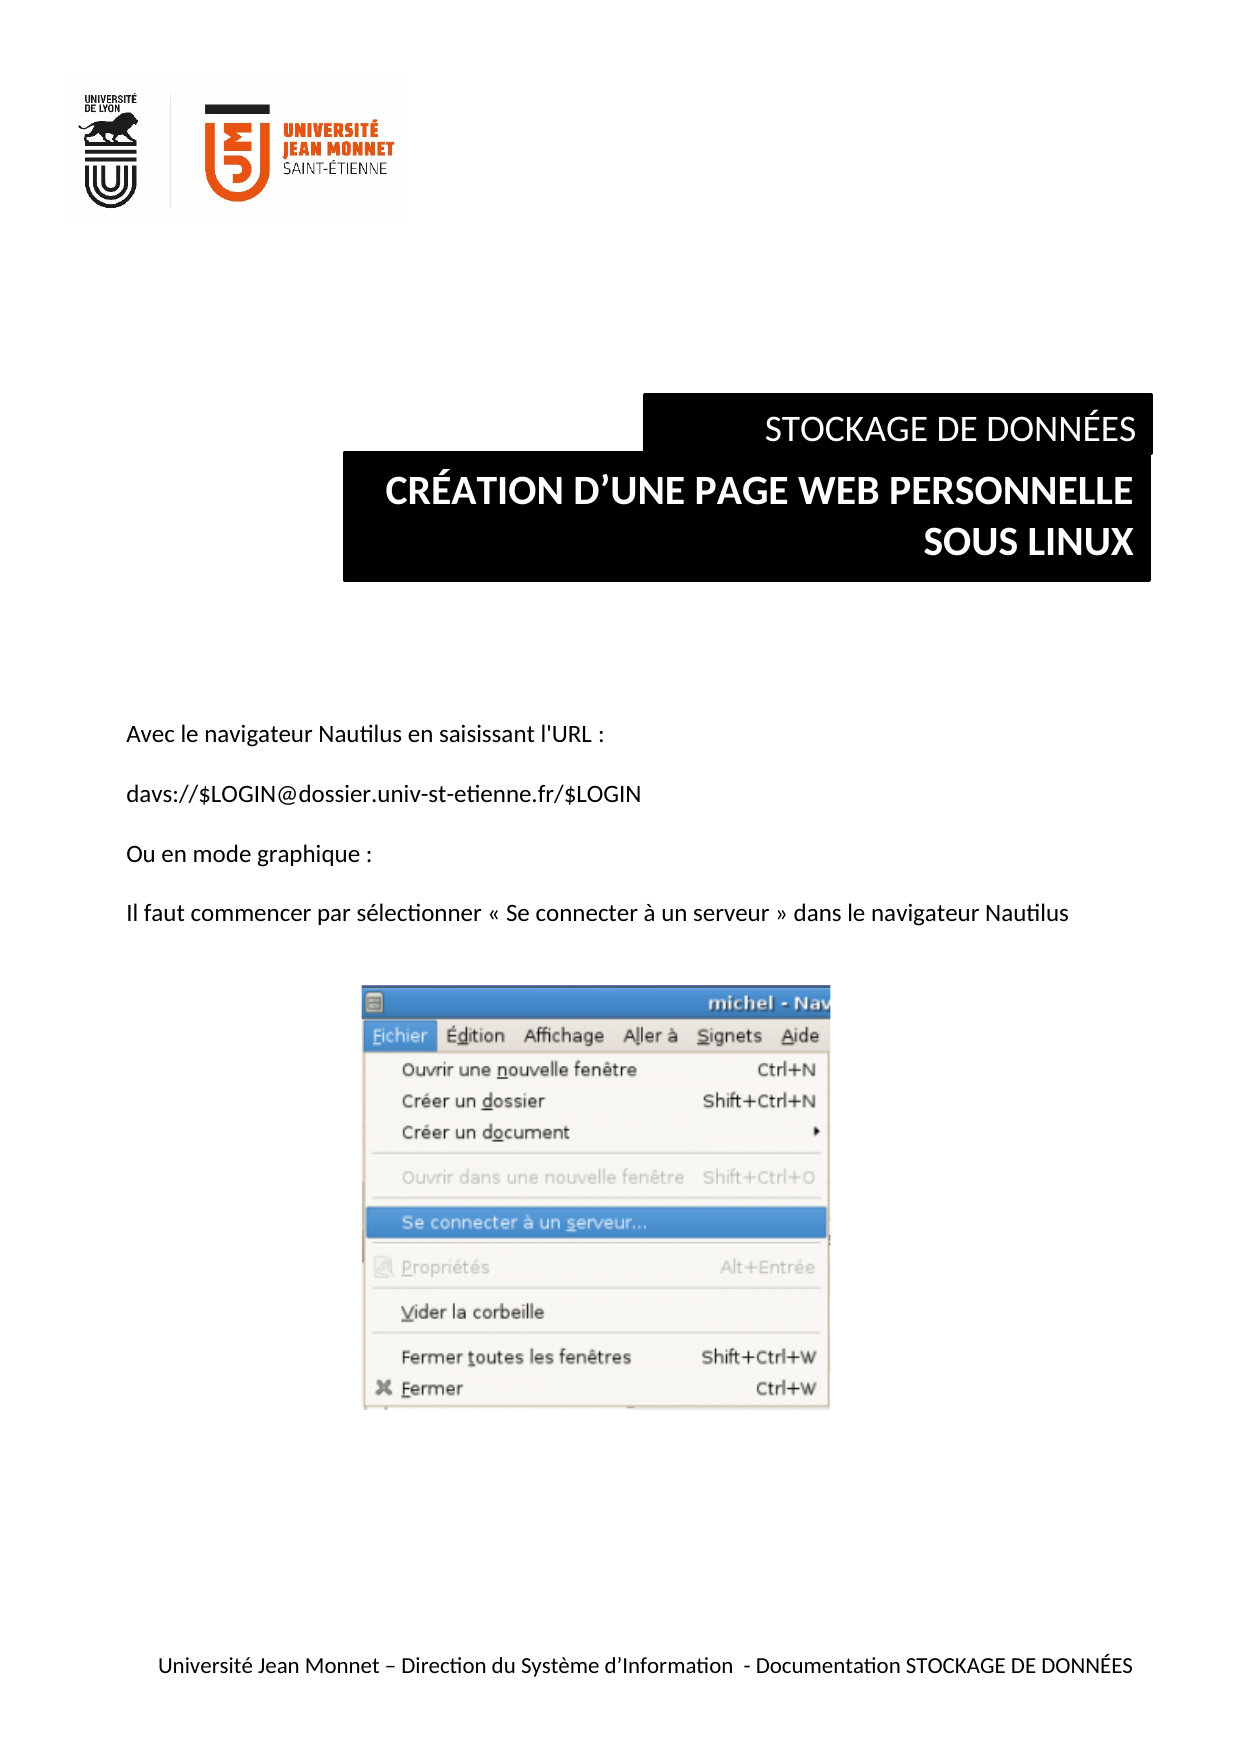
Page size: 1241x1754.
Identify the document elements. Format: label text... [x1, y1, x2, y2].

picture [361, 985, 831, 1410]
picture [64, 78, 408, 221]
text davs://$LOGIN@dossier.univ-st-etienne.fr/$LOGIN [126, 778, 1240, 808]
text Il faut commencer par sélectionner « Se connecter à un serveur » dans le navigateur Nautilus [126, 897, 1240, 928]
text Avec le navigateur Nautilus en saisissant l'URL : [126, 718, 1240, 749]
text Ou en mode graphique : [126, 838, 1240, 868]
